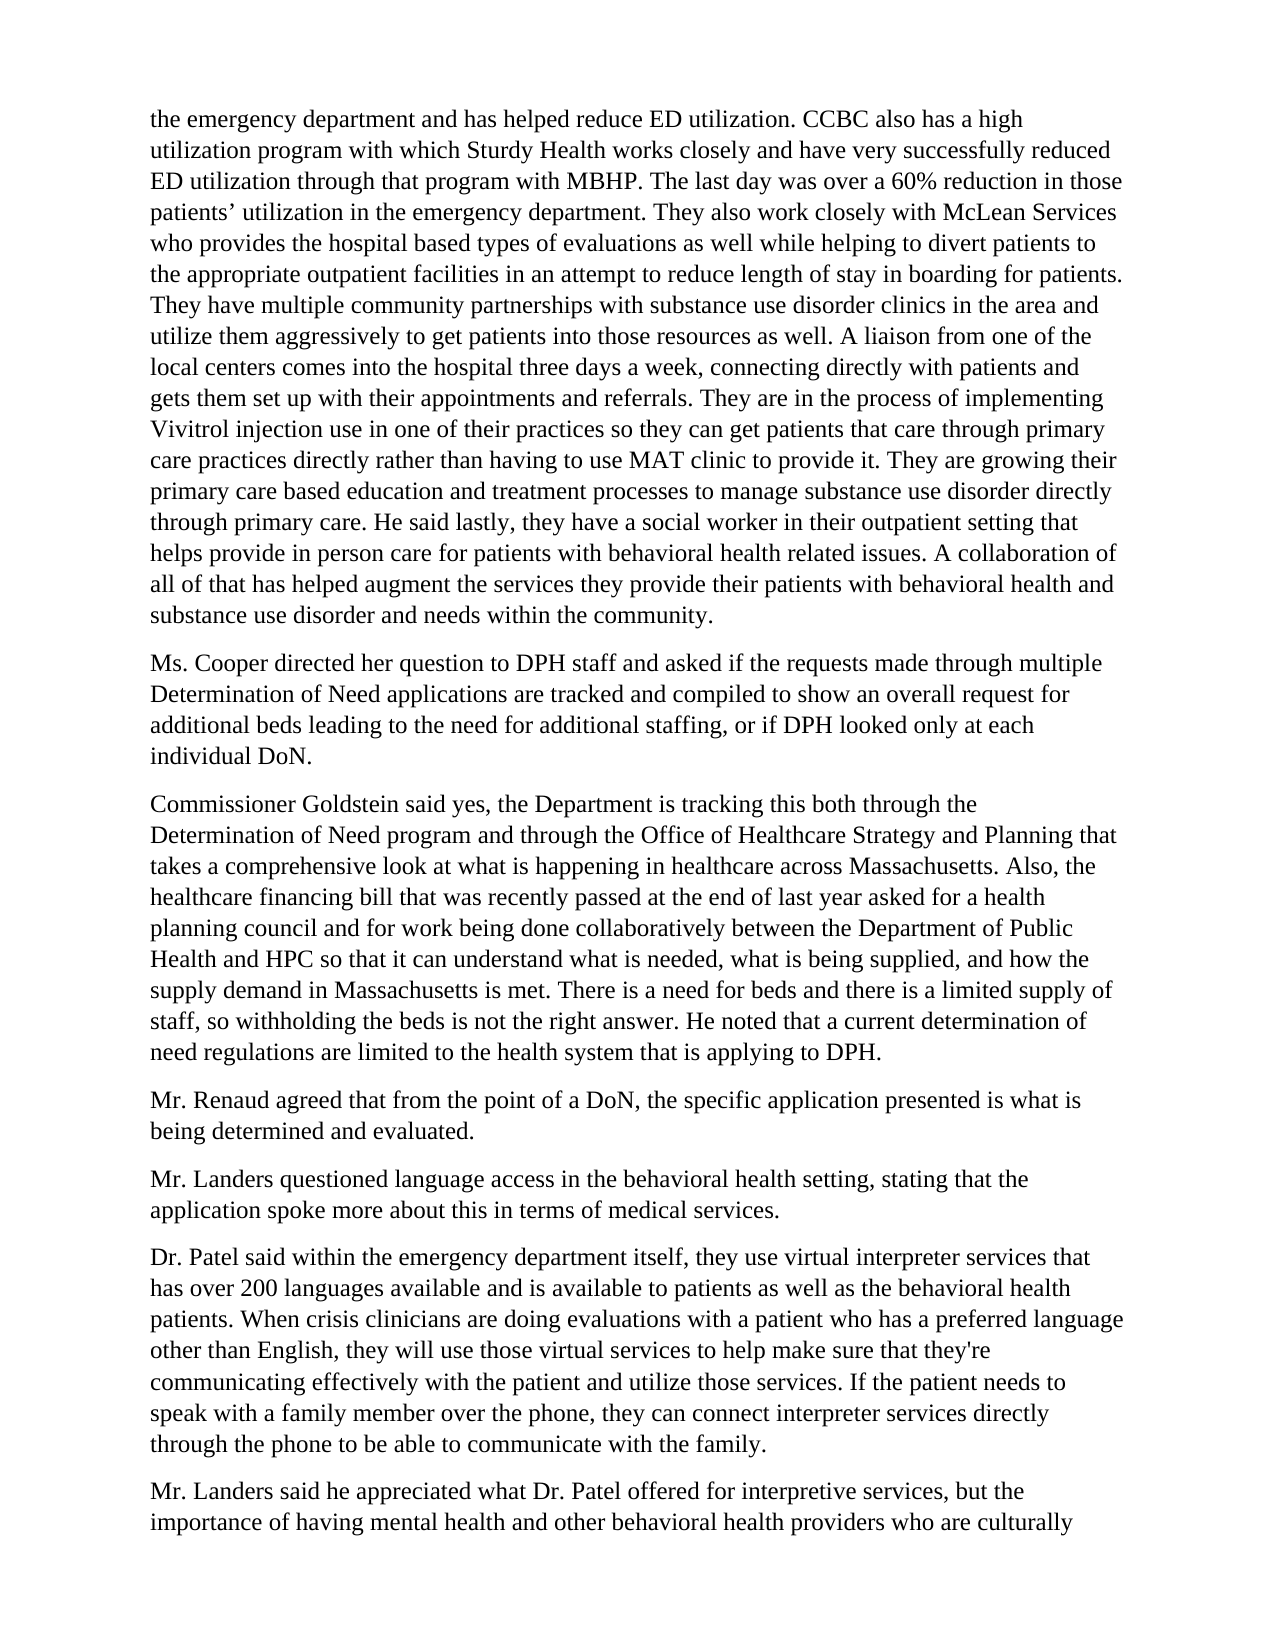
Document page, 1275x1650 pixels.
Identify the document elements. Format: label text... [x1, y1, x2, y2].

text Mr. Landers questioned language access in the behavioral health setting, stating that the application spoke more about this in terms of medical services. [150, 1164, 1125, 1223]
text Commissioner Goldstein said yes, the Department is tracking this both through the Determination of Need program and through the Office of Healthcare Strategy and Planning that takes a comprehensive look at what is happening in healthcare across Massachusetts. Also, the healthcare financing bill that was recently passed at the end of last year asked for a health planning council and for work being done collaboratively between the Department of Public Health and HPC so that it can understand what is needed, what is being supplied, and how the supply demand in Massachusetts is met. There is a need for beds and there is a limited supply of staff, so withholding the beds is not the right answer. He noted that a current determination of need regulations are limited to the health system that is applying to DPH. [150, 789, 1125, 1066]
text Mr. Renaud agreed that from the point of a DoN, the specific application presented is what is being determined and evaluated. [150, 1085, 1125, 1145]
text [150, 104, 1125, 629]
text Ms. Cooper directed her question to DPH staff and asked if the requests made through multiple Determination of Need applications are tracked and compiled to show an overall request for additional beds leading to the need for additional staffing, or if DPH looked only at each individual DoN. [150, 648, 1125, 770]
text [150, 1476, 1125, 1536]
text Dr. Patel said within the emergency department itself, they use virtual interpreter services that has over 200 languages available and is available to patients as well as the behavioral health patients. When crisis clinicians are doing evaluations with a patient who has a preferred language other than English, they will use those virtual services to help make sure that they're communicating effectively with the patient and utilize those services. If the patient needs to speak with a family member over the phone, they can connect interpreter services directly through the phone to be able to communicate with the family. [150, 1242, 1125, 1457]
